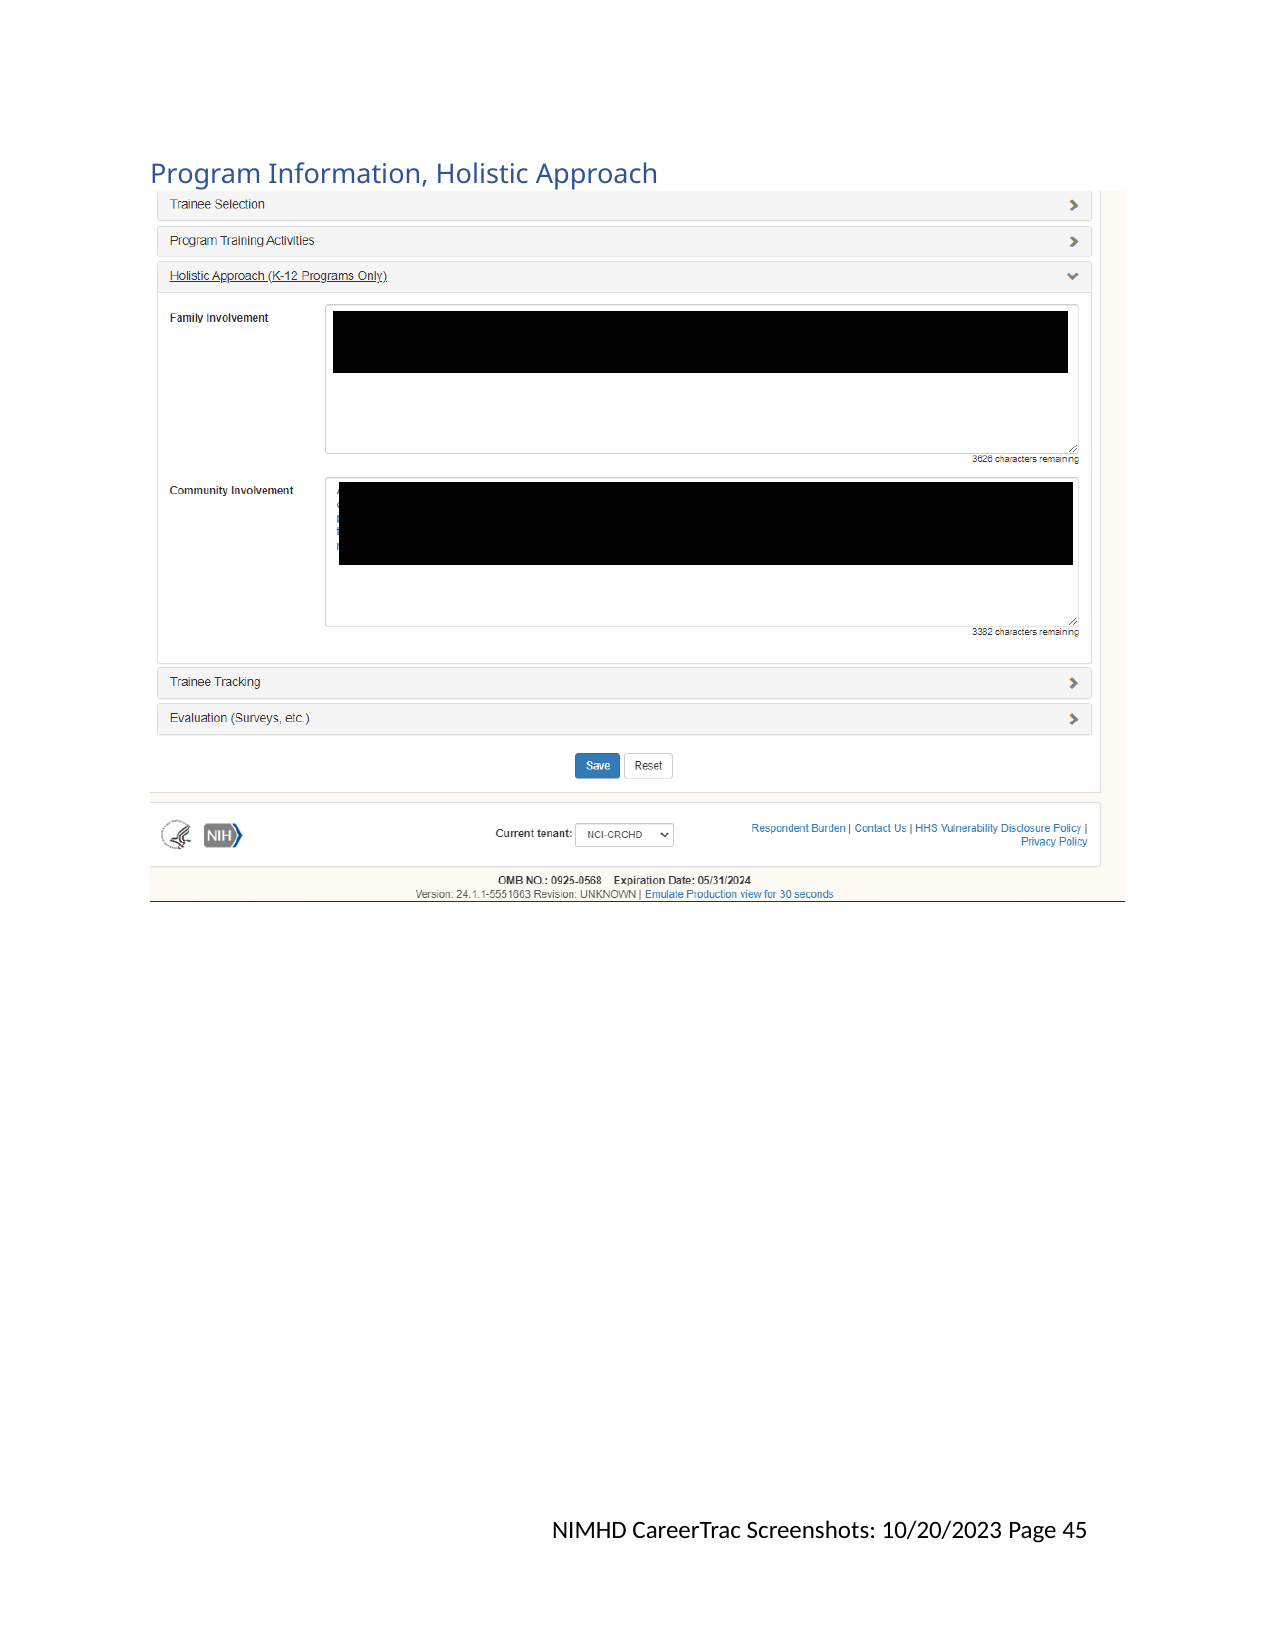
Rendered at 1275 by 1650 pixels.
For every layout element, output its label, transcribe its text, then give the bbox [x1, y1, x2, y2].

picture [150, 191, 1125, 902]
subtitle Program Information, Holistic Approach [150, 154, 1125, 191]
